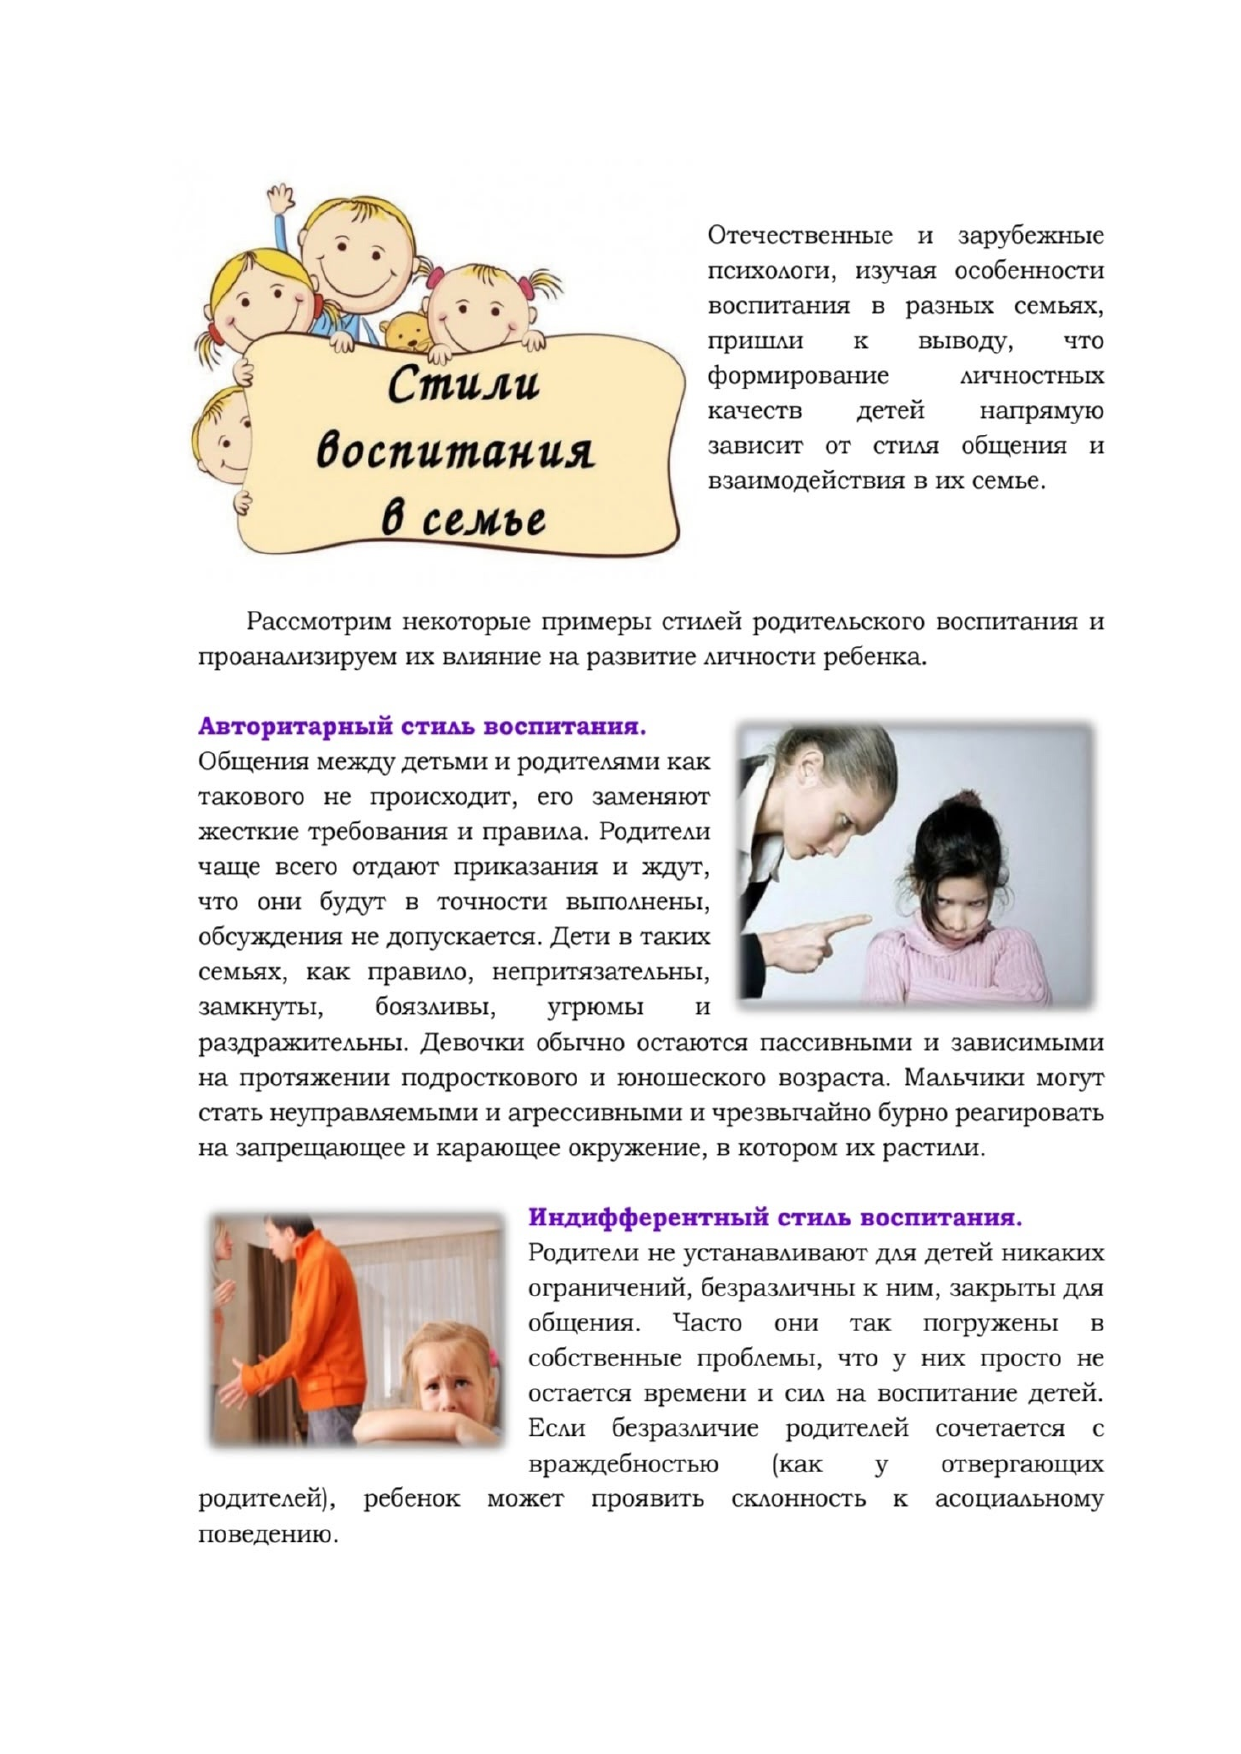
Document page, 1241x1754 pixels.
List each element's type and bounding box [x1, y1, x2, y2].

picture [138, 129, 1152, 1625]
